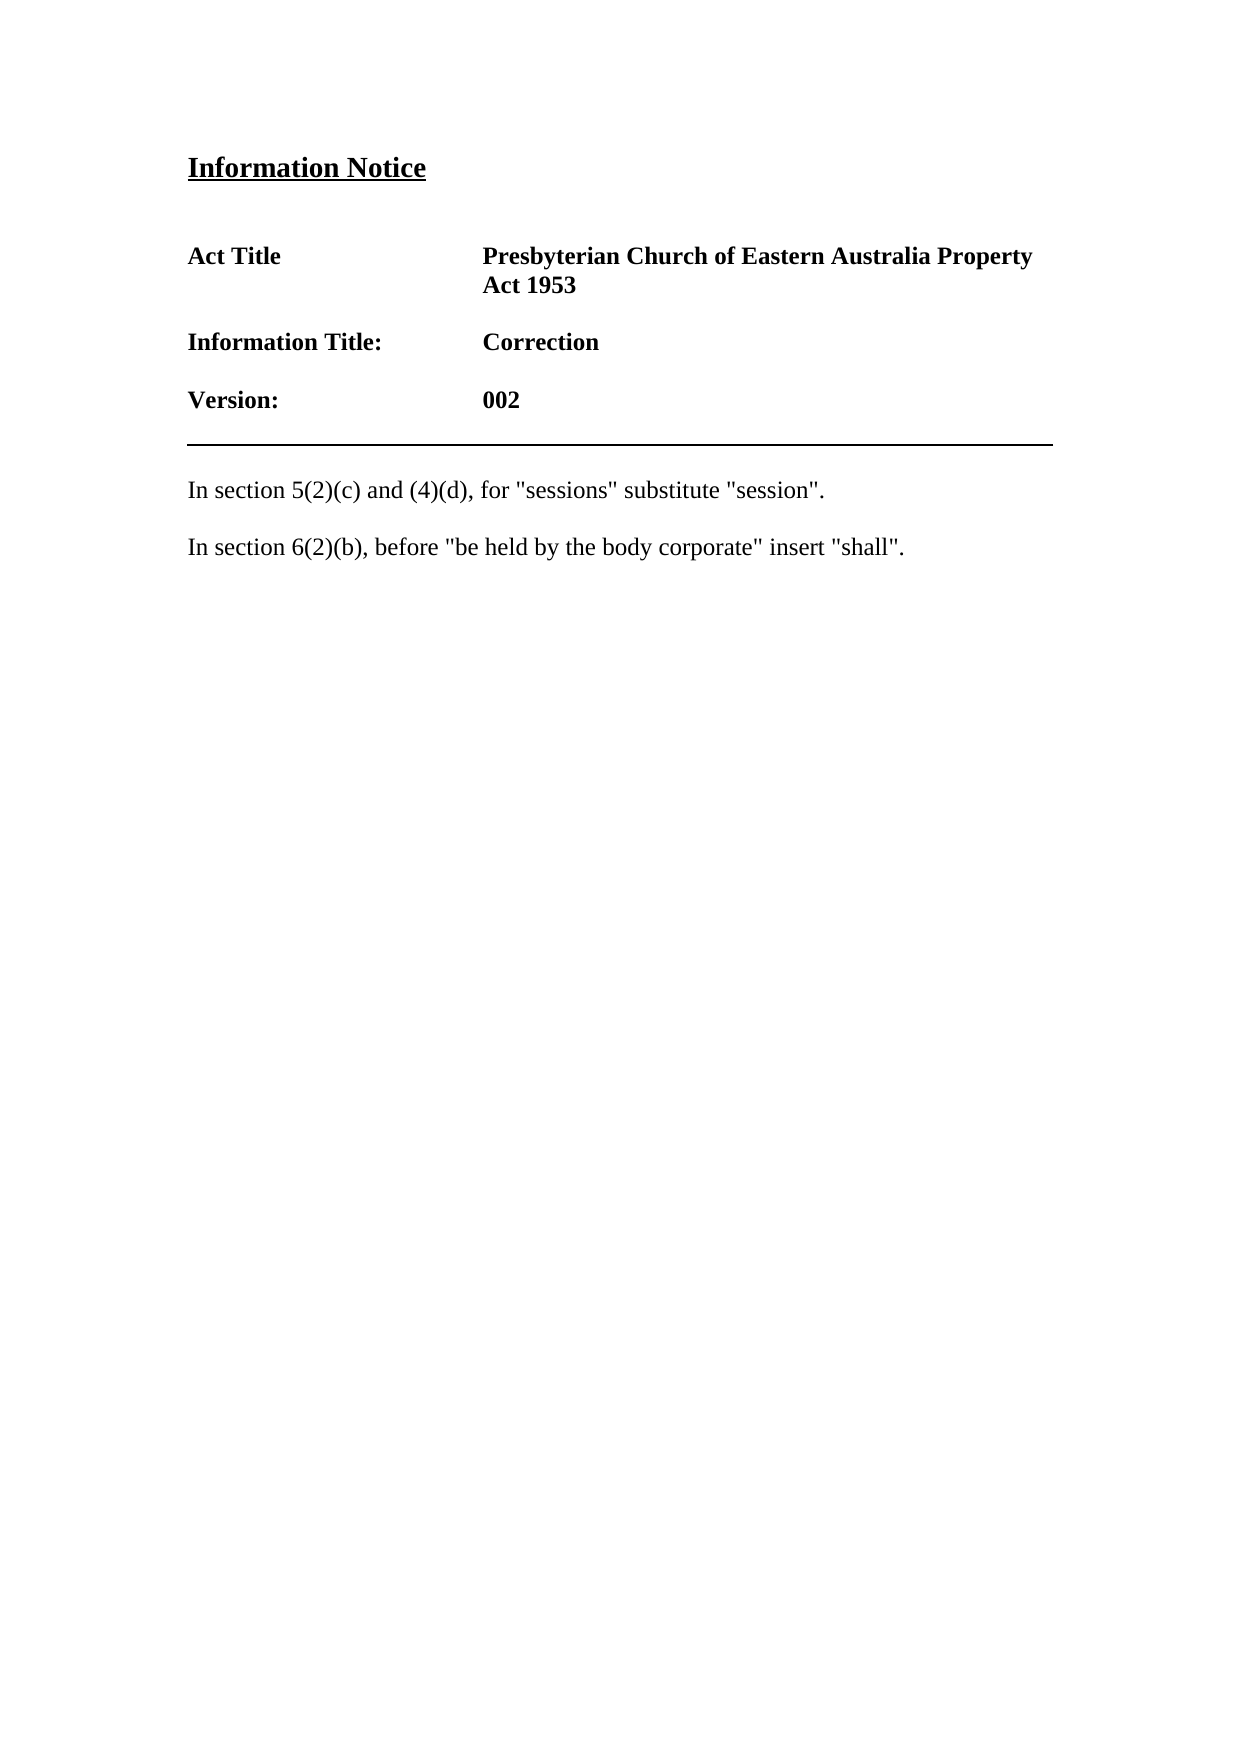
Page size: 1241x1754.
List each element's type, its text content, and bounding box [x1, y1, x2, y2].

text Information Title: Correction [187, 327, 1053, 356]
text In section 5(2)(c) and (4)(d), for "sessions" substitute "session". [187, 475, 1053, 503]
text Information Notice [187, 150, 1053, 183]
text Version: 002 [187, 385, 1053, 413]
text Act Title Presbyterian Church of Eastern Australia Property Act 1953 [187, 241, 1053, 298]
text In section 6(2)(b), before "be held by the body corporate" insert "shall". [187, 532, 1053, 561]
